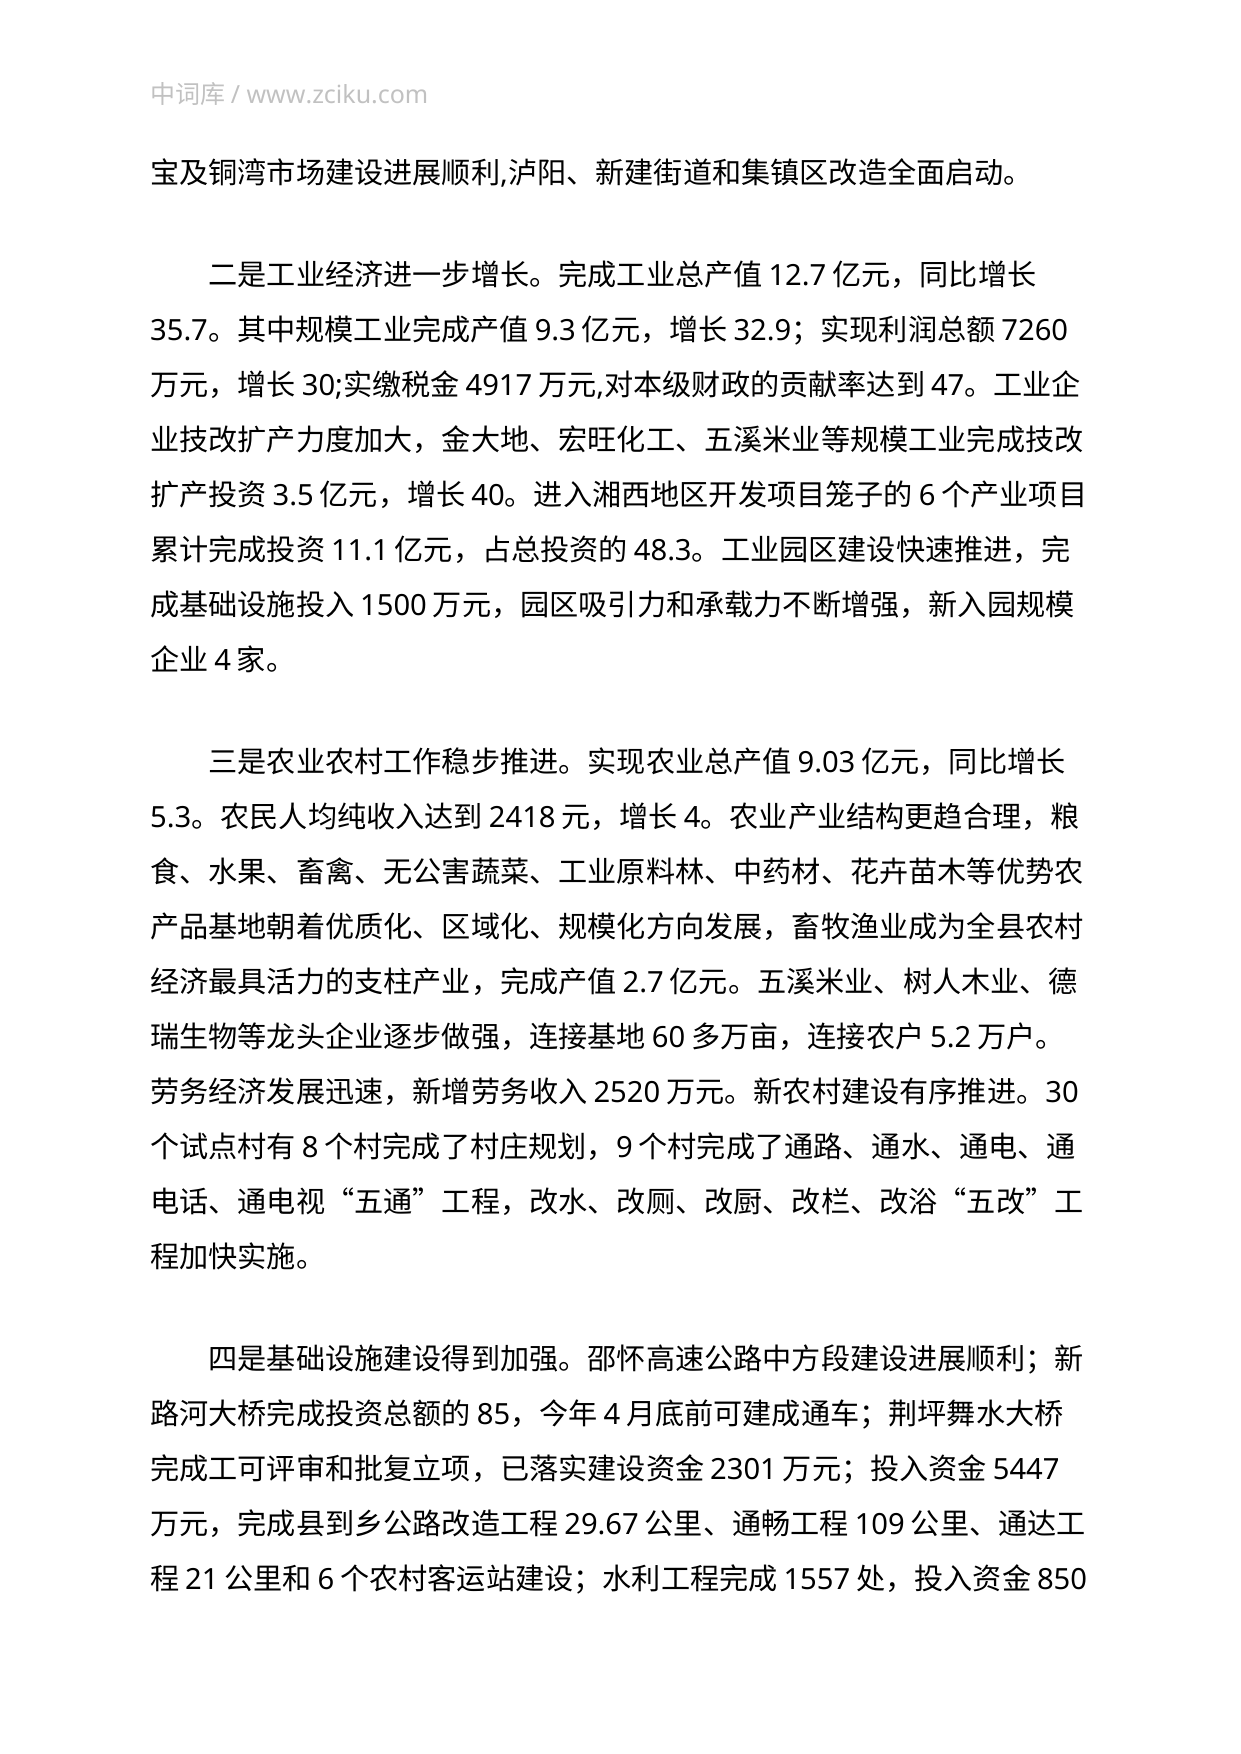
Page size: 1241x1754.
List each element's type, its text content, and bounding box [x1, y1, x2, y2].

text 三是农业农村工作稳步推进。实现农业总产值9.03亿元，同比增长5.3。农民人均纯收入达到2418元，增长4。农业产业结构更趋合理，粮食、水果、畜禽、无公害蔬菜、工业原料林、中药材、花卉苗木等优势农产品基地朝着优质化、区域化、规模化方向发展，畜牧渔业成为全县农村经济最具活力的支柱产业，完成产值2.7亿元。五溪米业、树人木业、德瑞生物等龙头企业逐步做强，连接基地60多万亩，连接农户5.2万户。劳务经济发展迅速，新增劳务收入2520万元。新农村建设有序推进。30个试点村有8个村完成了村庄规划，9个村完成了通路、通水、通电、通电话、通电视“五通”工程，改水、改厕、改厨、改栏、改浴“五改”工程加快实施。 [150, 739, 1090, 1276]
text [150, 1335, 1090, 1598]
text 二是工业经济进一步增长。完成工业总产值12.7亿元，同比增长35.7。其中规模工业完成产值9.3亿元，增长32.9；实现利润总额7260万元，增长30;实缴税金4917万元,对本级财政的贡献率达到47。工业企业技改扩产力度加大，金大地、宏旺化工、五溪米业等规模工业完成技改扩产投资3.5亿元，增长40。进入湘西地区开发项目笼子的6个产业项目累计完成投资11.1亿元，占总投资的48.3。工业园区建设快速推进，完成基础设施投入1500万元，园区吸引力和承载力不断增强，新入园规模企业4家。 [150, 252, 1090, 679]
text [150, 150, 1090, 192]
